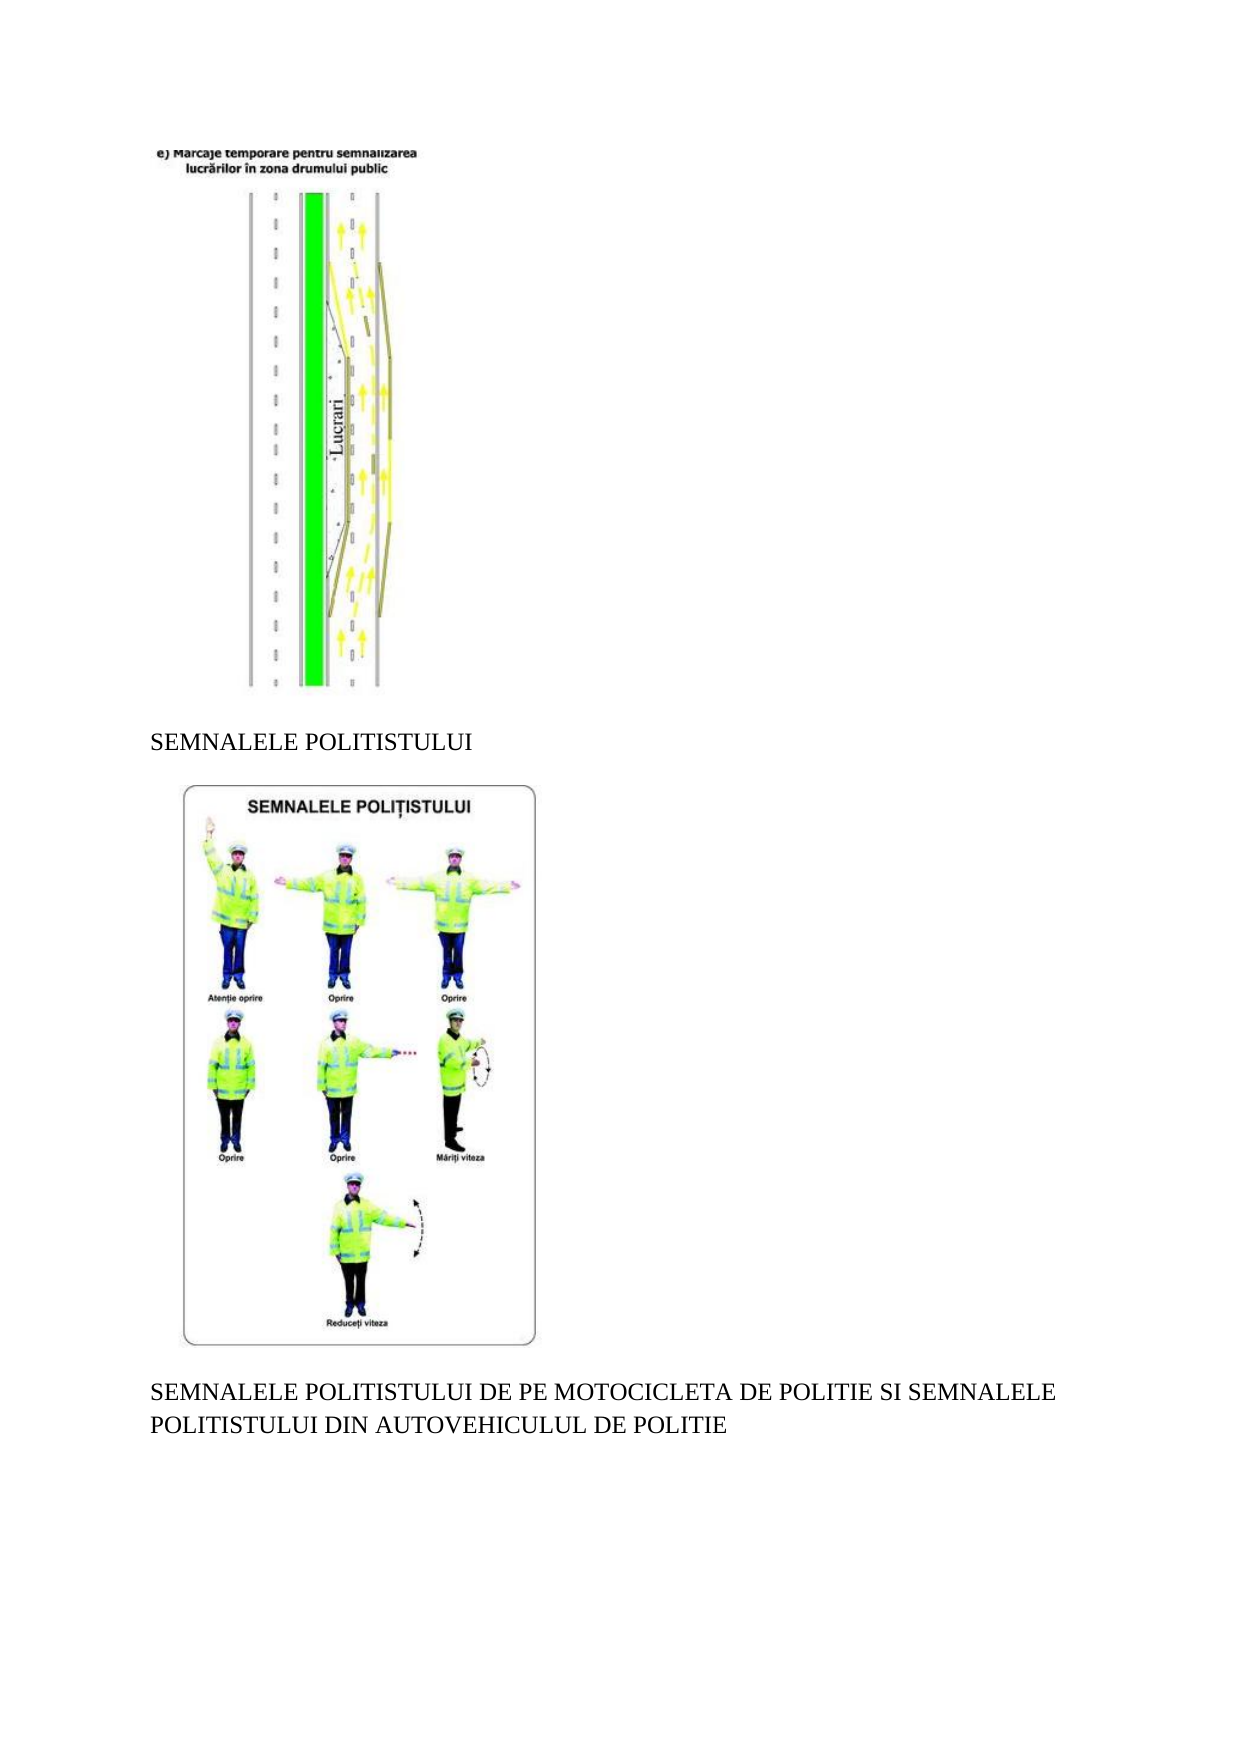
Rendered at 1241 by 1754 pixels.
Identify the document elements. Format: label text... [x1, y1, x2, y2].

text SEMNALELE POLITISTULUI DE PE MOTOCICLETA DE POLITIE SI SEMNALELE POLITISTULUI DIN AUTOVEHICULUL DE POLITIE [150, 1377, 1090, 1439]
picture [150, 150, 451, 698]
picture [150, 785, 567, 1348]
text SEMNALELE POLITISTULUI [150, 727, 1090, 756]
